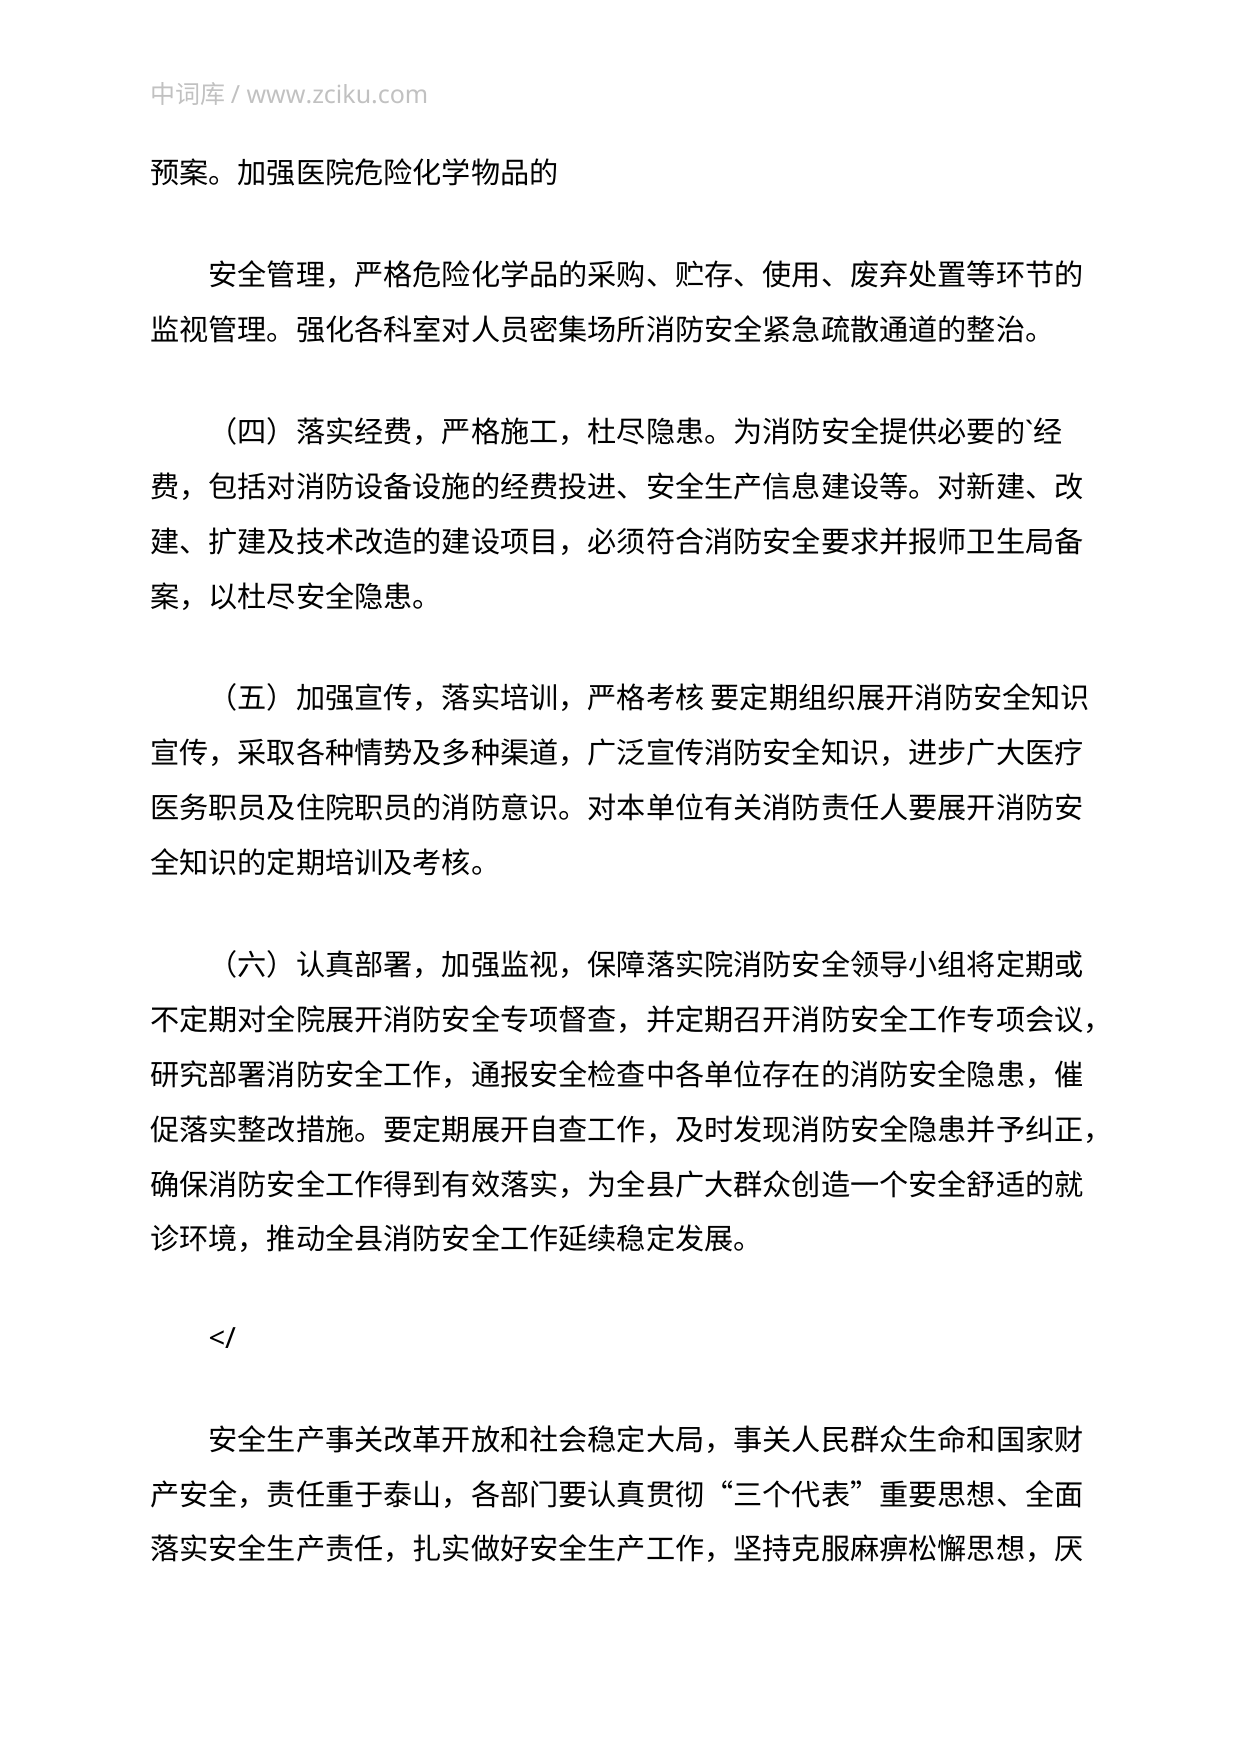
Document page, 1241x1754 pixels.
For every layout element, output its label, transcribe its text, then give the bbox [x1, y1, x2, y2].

text （五）加强宣传，落实培训，严格考核 要定期组织展开消防安全知识宣传，采取各种情势及多种渠道，广泛宣传消防安全知识，进步广大医疗医务职员及住院职员的消防意识。对本单位有关消防责任人要展开消防安全知识的定期培训及考核。 [150, 675, 1090, 882]
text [150, 1416, 1090, 1568]
text （四）落实经费，严格施工，杜尽隐患。为消防安全提供必要的`经费，包括对消防设备设施的经费投进、安全生产信息建设等。对新建、改建、扩建及技术改造的建设项目，必须符合消防安全要求并报师卫生局备案，以杜尽安全隐患。 [150, 408, 1090, 616]
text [150, 150, 1090, 192]
text （六）认真部署，加强监视，保障落实院消防安全领导小组将定期或不定期对全院展开消防安全专项督查，并定期召开消防安全工作专项会议，研究部署消防安全工作，通报安全检查中各单位存在的消防安全隐患，催促落实整改措施。要定期展开自查工作，及时发现消防安全隐患并予纠正，确保消防安全工作得到有效落实，为全县广大群众创造一个安全舒适的就诊环境，推动全县消防安全工作延续稳定发展。 [150, 941, 1090, 1258]
text 安全管理，严格危险化学品的采购、贮存、使用、废弃处置等环节的监视管理。强化各科室对人员密集场所消防安全紧急疏散通道的整治。 [150, 252, 1090, 349]
text </ [150, 1318, 1090, 1357]
